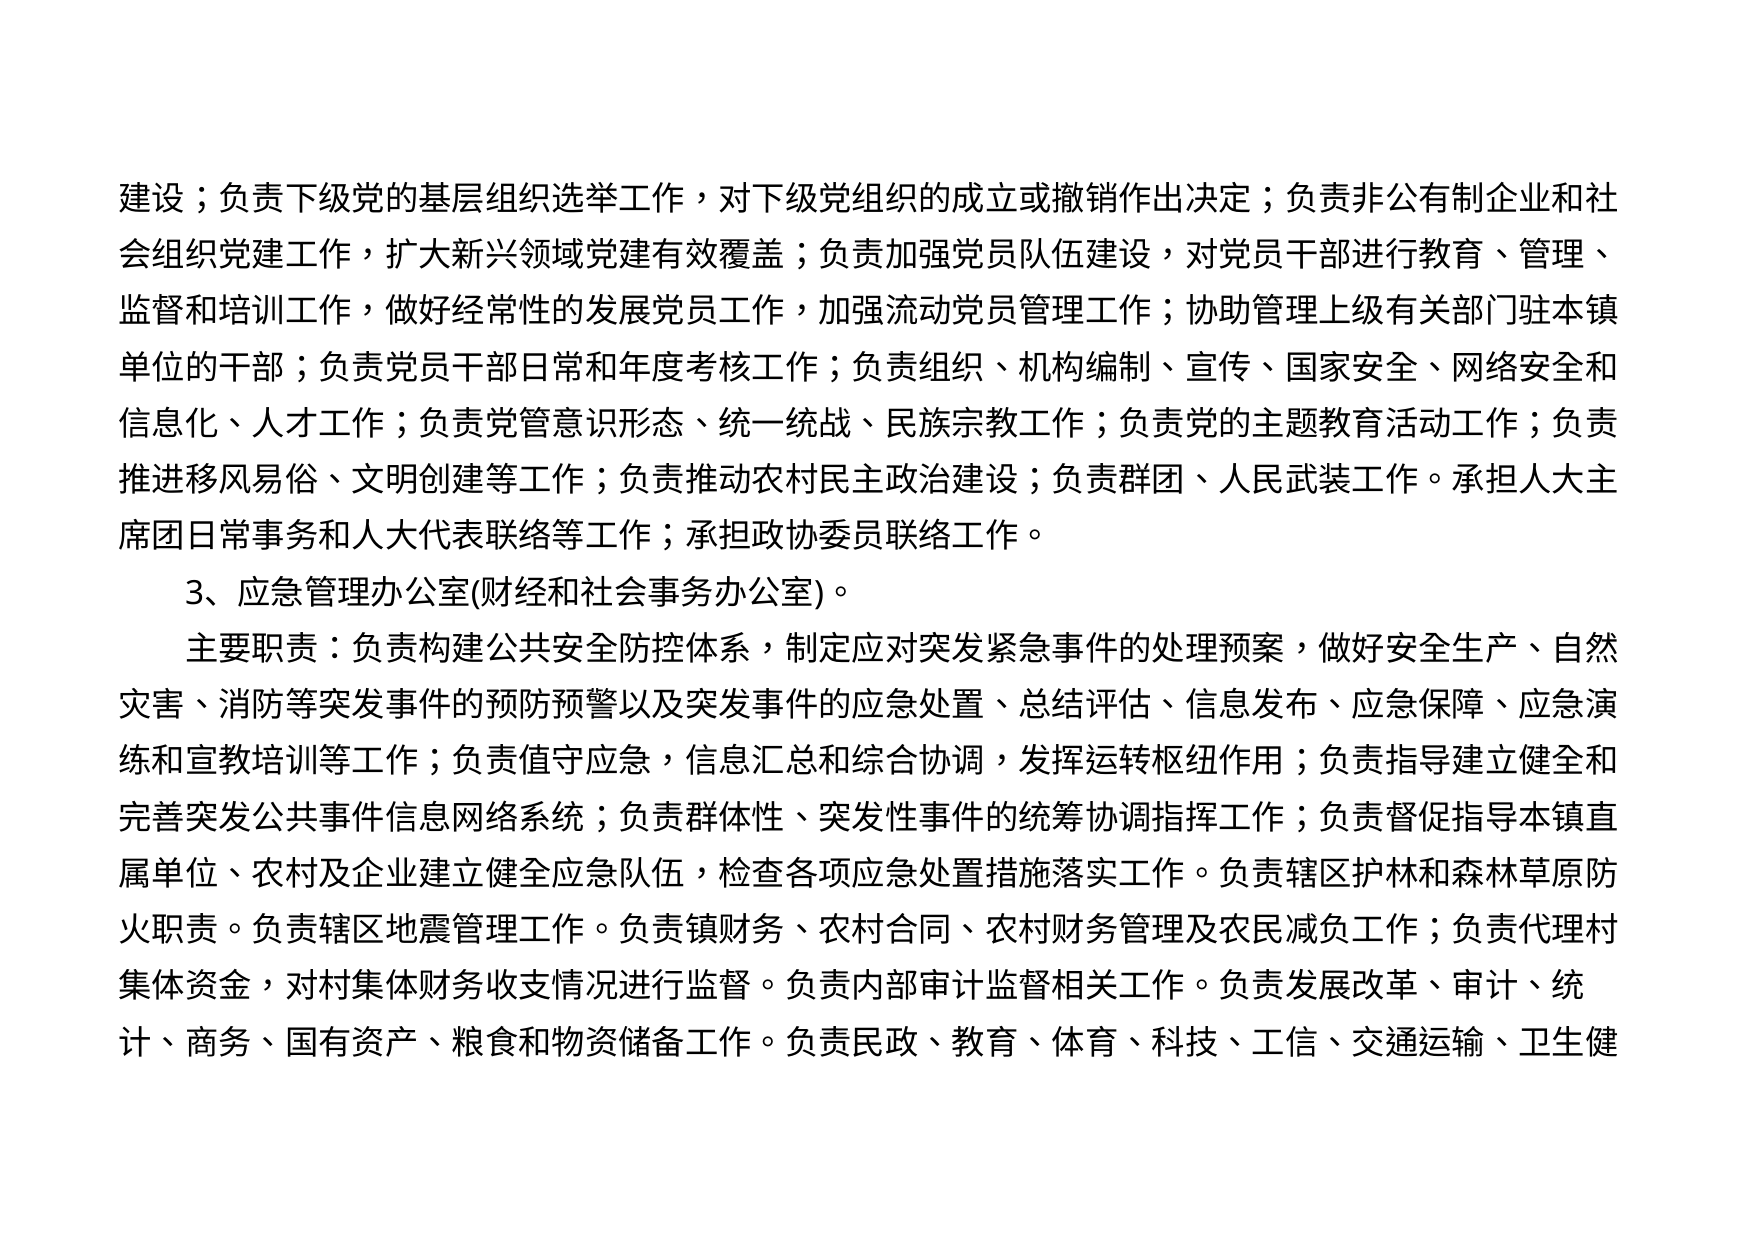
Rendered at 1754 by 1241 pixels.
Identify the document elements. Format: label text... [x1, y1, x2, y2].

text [118, 165, 1636, 559]
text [118, 615, 1636, 1065]
text 3、应急管理办公室(财经和社会事务办公室)。 [118, 559, 1636, 615]
